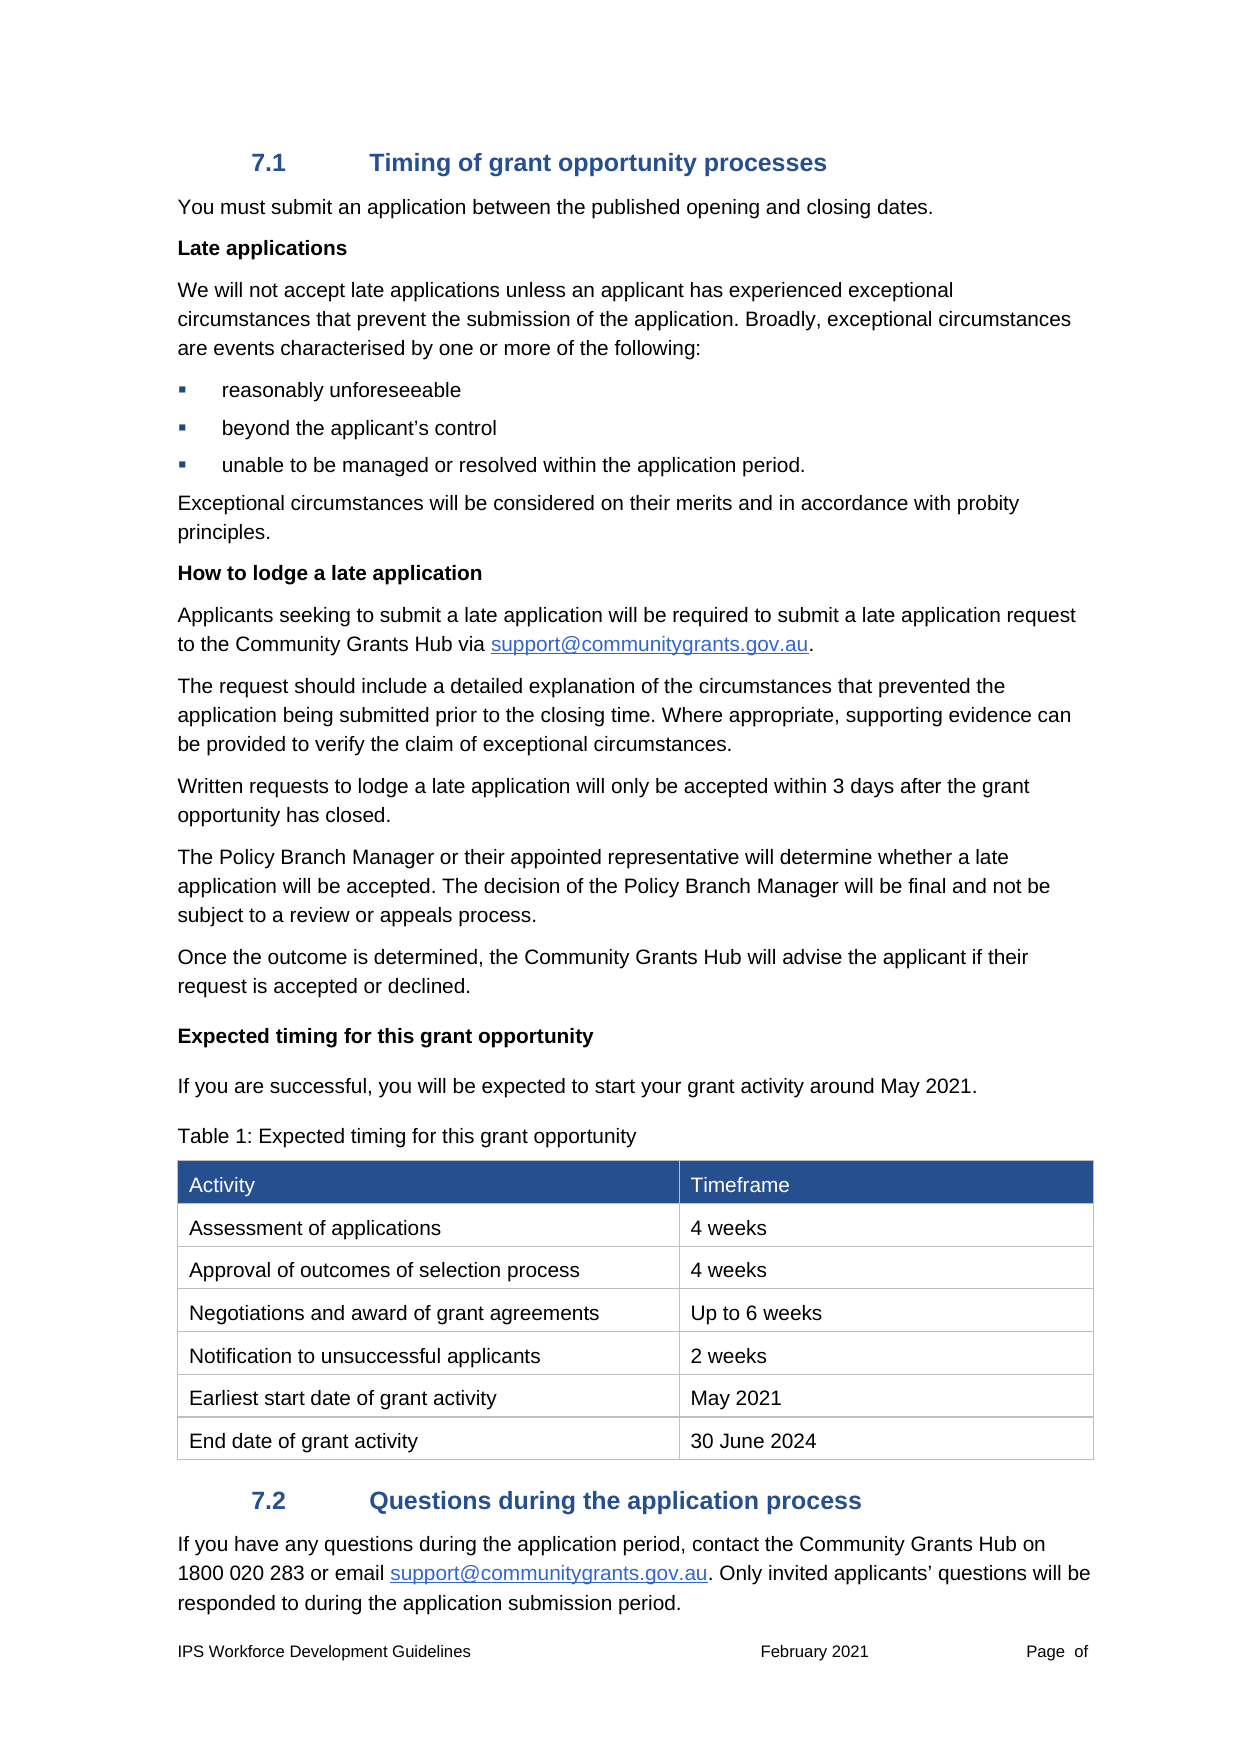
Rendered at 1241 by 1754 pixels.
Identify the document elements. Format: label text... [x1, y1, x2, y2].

subtitle 7.2 Questions during the application process [251, 1485, 1092, 1514]
text Expected timing for this grant opportunity [177, 1018, 1092, 1048]
text Exceptional circumstances will be considered on their merits and in accordance with probity principles. [177, 485, 1092, 543]
table_cell Approval of outcomes of selection process [178, 1247, 679, 1288]
subtitle 7.1 Timing of grant opportunity processes [251, 148, 1092, 177]
text Written requests to lodge a late application will only be accepted within 3 days after the grant opportunity has closed. [177, 768, 1092, 827]
text The Policy Branch Manager or their appointed representative will determine whether a late application will be accepted. The decision of the Policy Branch Manager will be final and not be subject to a review or appeals process. [177, 839, 1092, 927]
table_cell 30 June 2024 [680, 1418, 1093, 1459]
list unable to be managed or resolved within the application period. [177, 448, 1092, 477]
table_cell 4 weeks [680, 1247, 1093, 1288]
text We will not accept late applications unless an applicant has experienced exceptional circumstances that prevent the submission of the application. Broadly, exceptional circumstances are events characterised by one or more of the following: [177, 273, 1092, 360]
table_cell May 2021 [680, 1375, 1093, 1416]
table_header Timeframe [680, 1161, 1093, 1203]
text Once the outcome is determined, the Community Grants Hub will advise the applicant if their request is accepted or declined. [177, 939, 1092, 998]
list reasonably unforeseeable [177, 373, 1092, 402]
text The request should include a detailed explanation of the circumstances that prevented the application being submitted prior to the closing time. Where appropriate, supporting evidence can be provided to verify the claim of exceptional circumstances. [177, 668, 1092, 756]
list beyond the applicant’s control [177, 410, 1092, 439]
text Table 1: Expected timing for this grant opportunity [177, 1118, 1092, 1148]
table_cell Earliest start date of grant activity [178, 1375, 679, 1416]
text How to lodge a late application [177, 556, 1092, 585]
text Applicants seeking to submit a late application will be required to submit a late application request to the Community Grants Hub via support@communitygrants.gov.au. [177, 598, 1092, 656]
table_cell 4 weeks [680, 1204, 1093, 1246]
table_cell Up to 6 weeks [680, 1289, 1093, 1331]
table_cell 2 weeks [680, 1332, 1093, 1374]
table_cell End date of grant activity [178, 1418, 679, 1459]
table_cell Notification to unsuccessful applicants [178, 1332, 679, 1374]
text If you are successful, you will be expected to start your grant activity around May 2021. [177, 1068, 1092, 1098]
table_cell Negotiations and award of grant agreements [178, 1289, 679, 1331]
text You must submit an application between the published opening and closing dates. [177, 189, 1092, 218]
table_header Activity [178, 1161, 679, 1203]
table_cell Assessment of applications [178, 1204, 679, 1246]
text If you have any questions during the application period, contact the Community Grants Hub on 1800 020 283 or email support@communitygrants.gov.au. Only invited applicants’ questions will be responded to during the application submission period. [177, 1527, 1092, 1614]
text Late applications [177, 231, 1092, 260]
